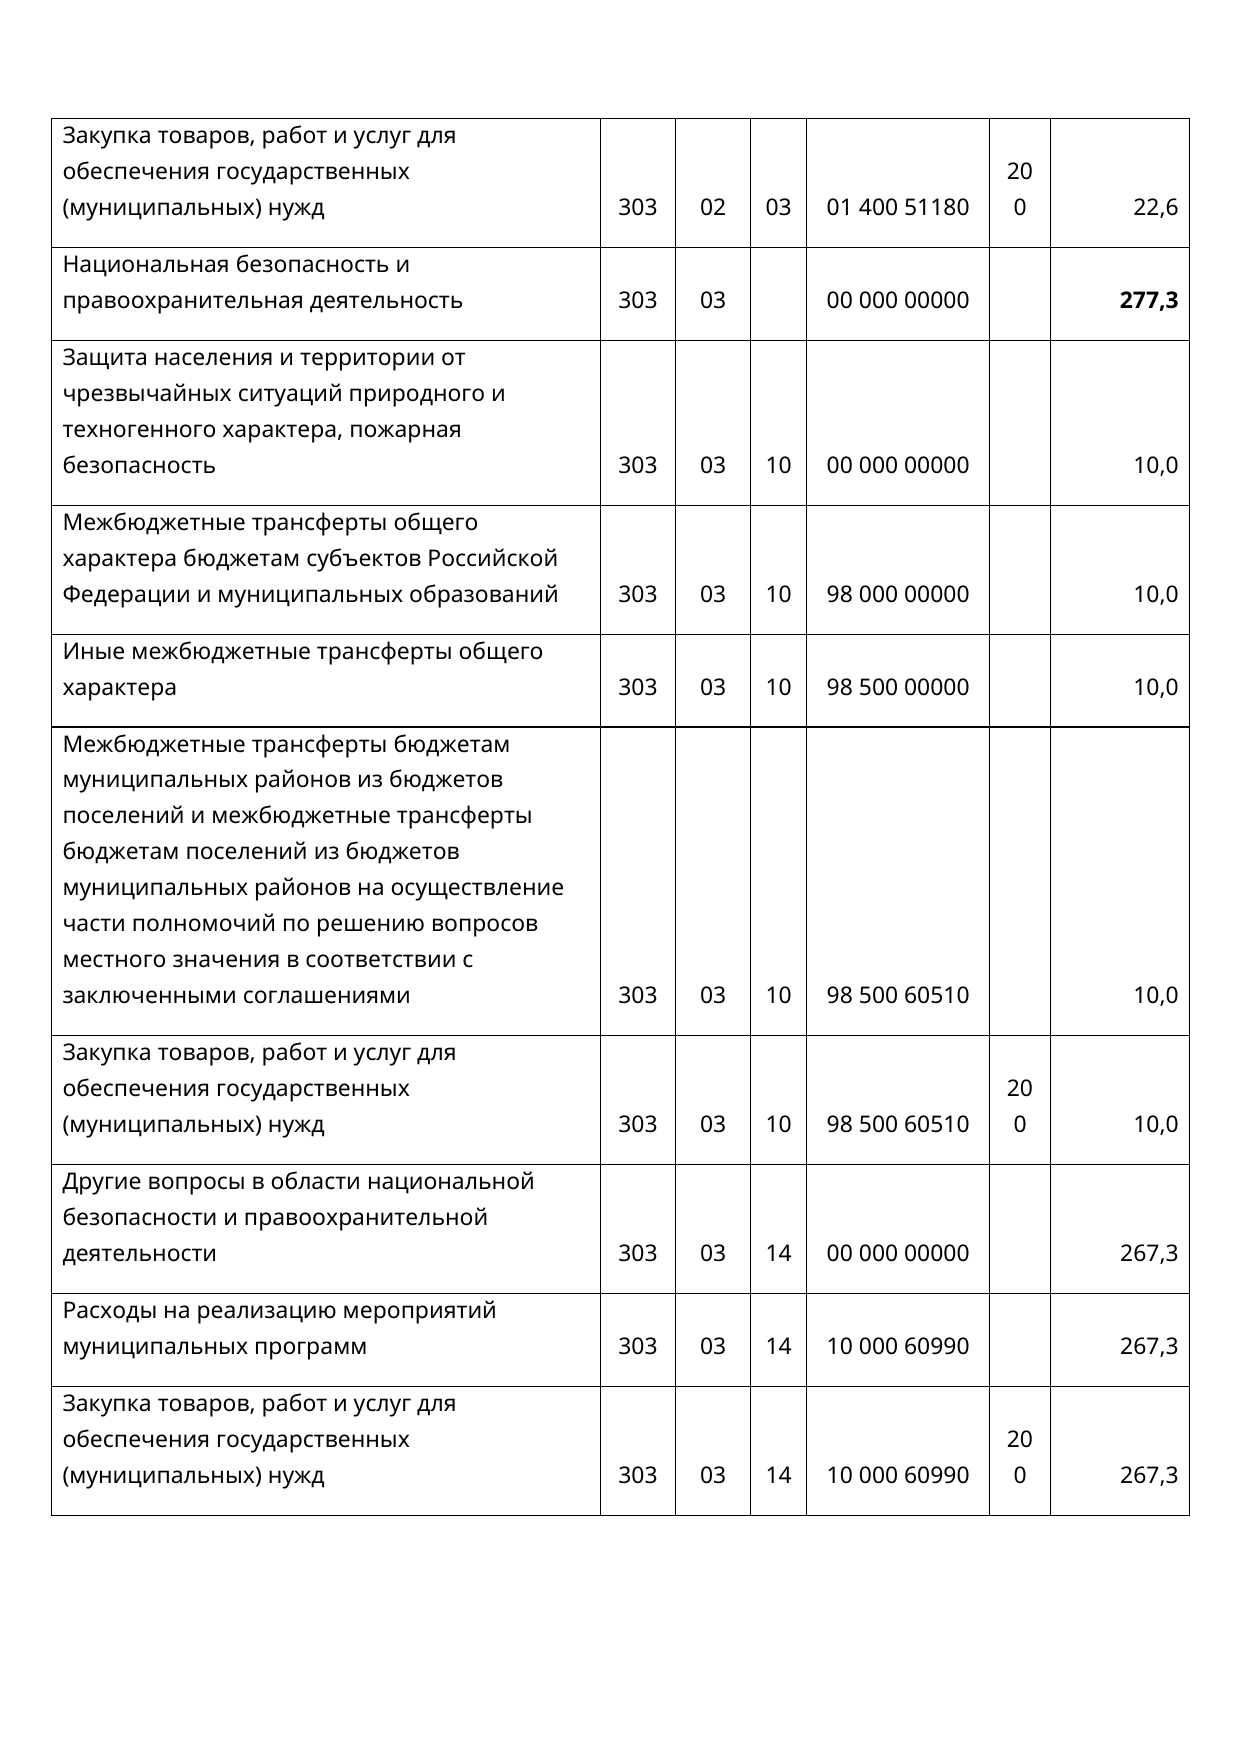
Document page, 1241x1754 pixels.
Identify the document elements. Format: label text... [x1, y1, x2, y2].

table_cell 200 [990, 119, 1050, 247]
table_cell 303 [601, 248, 675, 340]
table_cell 10 [751, 728, 806, 1035]
table_cell Национальная безопасность и правоохранительная деятельность [52, 248, 600, 340]
table_cell [990, 248, 1050, 340]
table_cell 03 [676, 1294, 750, 1386]
table_cell 01 400 51180 [807, 119, 989, 247]
table_cell 10 [751, 1036, 806, 1164]
table_cell 03 [676, 728, 750, 1035]
table_cell 02 [676, 119, 750, 247]
table_cell Межбюджетные трансферты общего характера бюджетам субъектов Российской Федерации и муниципальных образований [52, 506, 600, 633]
table_cell 10 [751, 635, 806, 726]
table_cell 10 [751, 341, 806, 505]
table_cell [990, 506, 1050, 633]
table_cell 267,3 [1051, 1387, 1189, 1514]
table_cell 03 [676, 635, 750, 726]
table_cell 303 [601, 635, 675, 726]
table_cell [990, 341, 1050, 505]
table_cell Другие вопросы в области национальной безопасности и правоохранительной деятельности [52, 1165, 600, 1293]
table_cell 200 [990, 1387, 1050, 1514]
table_cell [751, 248, 806, 340]
table_cell 10,0 [1051, 506, 1189, 633]
table_cell Защита населения и территории от чрезвычайных ситуаций природного и техногенного характера, пожарная безопасность [52, 341, 600, 505]
table_cell 03 [676, 1165, 750, 1293]
table_cell 267,3 [1051, 1165, 1189, 1293]
table_cell 277,3 [1051, 248, 1189, 340]
table_cell 10,0 [1051, 728, 1189, 1035]
table_cell 303 [601, 341, 675, 505]
table_cell 14 [751, 1387, 806, 1514]
table_cell Закупка товаров, работ и услуг для обеспечения государственных (муниципальных) нужд [52, 1387, 600, 1514]
table_cell [990, 635, 1050, 726]
table_cell 03 [751, 119, 806, 247]
table_cell 303 [601, 1387, 675, 1514]
table_cell 303 [601, 119, 675, 247]
table_cell 98 500 60510 [807, 728, 989, 1035]
table_cell 98 500 00000 [807, 635, 989, 726]
table_cell 303 [601, 1165, 675, 1293]
table_cell 10,0 [1051, 635, 1189, 726]
table_cell 267,3 [1051, 1294, 1189, 1386]
table_cell 03 [676, 1387, 750, 1514]
table_cell 200 [990, 1036, 1050, 1164]
table_cell 303 [601, 506, 675, 633]
table_cell 303 [601, 1294, 675, 1386]
table_cell [990, 1165, 1050, 1293]
table_cell Закупка товаров, работ и услуг для обеспечения государственных (муниципальных) нужд [52, 119, 600, 247]
table_cell 03 [676, 341, 750, 505]
table_cell 03 [676, 506, 750, 633]
table_cell Расходы на реализацию мероприятий муниципальных программ [52, 1294, 600, 1386]
table_cell 14 [751, 1165, 806, 1293]
table_cell 10,0 [1051, 341, 1189, 505]
table_cell 98 000 00000 [807, 506, 989, 633]
table_cell [990, 1294, 1050, 1386]
table_cell 10 000 60990 [807, 1387, 989, 1514]
table_cell Закупка товаров, работ и услуг для обеспечения государственных (муниципальных) нужд [52, 1036, 600, 1164]
table_cell 22,6 [1051, 119, 1189, 247]
table_cell Межбюджетные трансферты бюджетам муниципальных районов из бюджетов поселений и межбюджетные трансферты бюджетам поселений из бюджетов муниципальных районов на осуществление части полномочий по решению вопросов местного значения в соответствии с заключенными соглашениями [52, 728, 600, 1035]
table_cell 303 [601, 1036, 675, 1164]
table_cell 10,0 [1051, 1036, 1189, 1164]
table_cell 10 [751, 506, 806, 633]
table_cell 98 500 60510 [807, 1036, 989, 1164]
table_cell 00 000 00000 [807, 248, 989, 340]
table_cell 00 000 00000 [807, 341, 989, 505]
table_cell Иные межбюджетные трансферты общего характера [52, 635, 600, 726]
table_cell 00 000 00000 [807, 1165, 989, 1293]
table_cell 03 [676, 248, 750, 340]
table_cell 03 [676, 1036, 750, 1164]
table_cell [990, 728, 1050, 1035]
table_cell 14 [751, 1294, 806, 1386]
table_cell 303 [601, 728, 675, 1035]
table_cell 10 000 60990 [807, 1294, 989, 1386]
